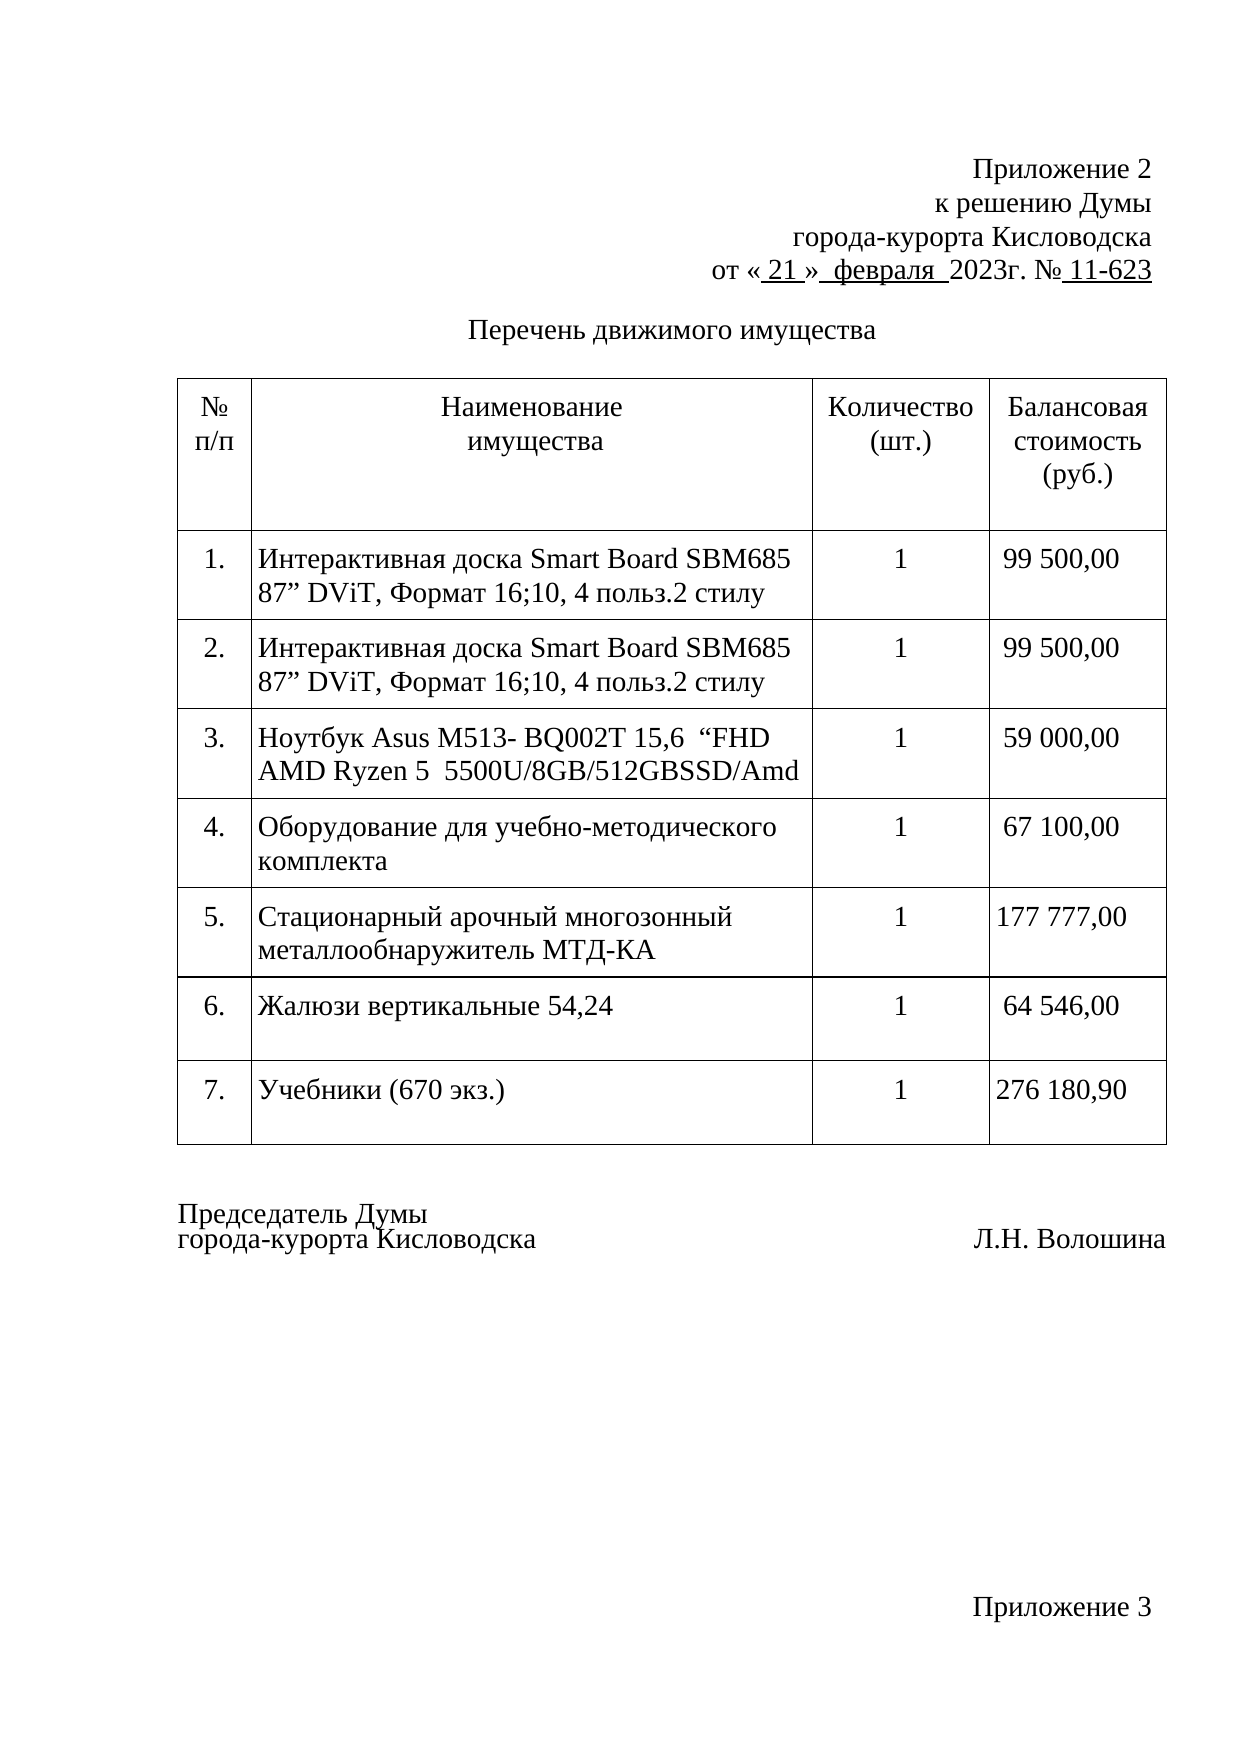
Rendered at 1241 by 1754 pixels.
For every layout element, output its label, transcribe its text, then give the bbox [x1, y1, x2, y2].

text города-курорта Кисловодска Л.Н. Волошина [177, 1228, 1171, 1253]
table_cell 5. [178, 888, 251, 976]
table_cell Интерактивная доска Smart Board SBM685 87” DViT, Формат 16;10, 4 польз.2 стилу [252, 531, 812, 619]
table_cell 1 [813, 1061, 989, 1144]
table_header Наименование имущества [252, 379, 812, 529]
table_cell 59 000,00 [990, 709, 1166, 798]
table_cell 2. [178, 620, 251, 708]
table_cell Жалюзи вертикальные 54,24 [252, 978, 812, 1060]
text к решению Думы [177, 185, 1152, 219]
table_cell 7. [178, 1061, 251, 1144]
table_cell 177 777,00 [990, 888, 1166, 976]
table_cell 1. [178, 531, 251, 619]
table_header Балансовая стоимость (руб.) [990, 379, 1166, 529]
table_cell 1 [813, 888, 989, 976]
table_cell Стационарный арочный многозонный металлообнаружитель МТД-КА [252, 888, 812, 976]
table_header № п/п [178, 379, 251, 529]
table_cell 99 500,00 [990, 620, 1166, 708]
text Председатель Думы [177, 1203, 1171, 1228]
table_cell 3. [178, 709, 251, 798]
table_cell 1 [813, 709, 989, 798]
table_cell 67 100,00 [990, 799, 1166, 887]
text Приложение 3 [177, 1589, 1152, 1622]
table_cell Учебники (670 экз.) [252, 1061, 812, 1144]
table_cell 1 [813, 620, 989, 708]
table_cell 1 [813, 978, 989, 1060]
table_cell Ноутбук Asus M513- BQ002T 15,6 “FHD AMD Ryzen 5 5500U/8GB/512GBSSD/Amd [252, 709, 812, 798]
text Приложение 2 [177, 152, 1152, 185]
table_cell 1 [813, 799, 989, 887]
table_cell 4. [178, 799, 251, 887]
text города-курорта Кисловодска [177, 219, 1152, 252]
text Перечень движимого имущества [177, 319, 1167, 344]
table_cell 1 [813, 531, 989, 619]
text от « 21 » февраля 2023г. № 11-623 [177, 252, 1152, 286]
table_cell 99 500,00 [990, 531, 1166, 619]
table_cell 64 546,00 [990, 978, 1166, 1060]
table_cell Оборудование для учебно-методического комплекта [252, 799, 812, 887]
table_cell Интерактивная доска Smart Board SBM685 87” DViT, Формат 16;10, 4 польз.2 стилу [252, 620, 812, 708]
table_cell 6. [178, 978, 251, 1060]
table_header Количество (шт.) [813, 379, 989, 529]
table_cell 276 180,90 [990, 1061, 1166, 1144]
